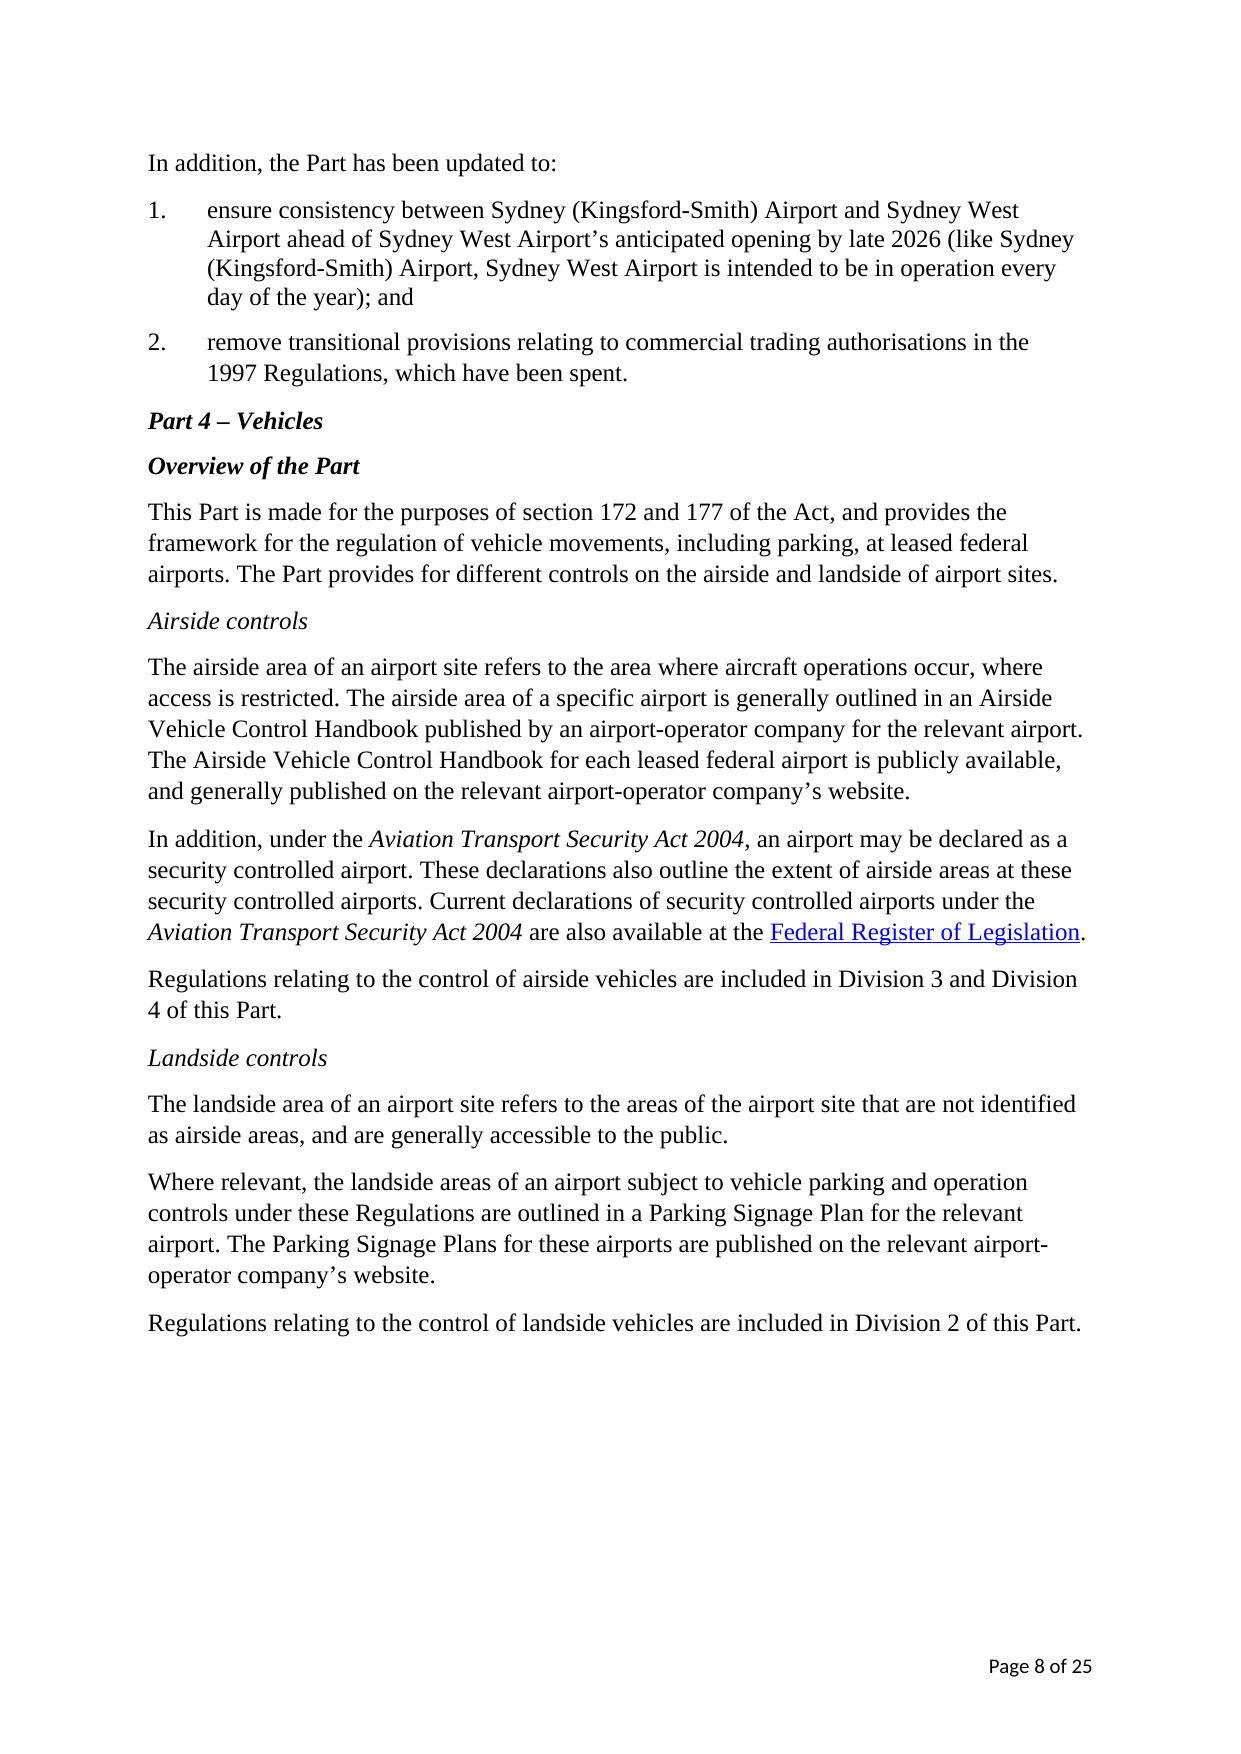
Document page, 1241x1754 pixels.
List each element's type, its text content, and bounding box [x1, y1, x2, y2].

list Regulations relating to the control of landside vehicles are included in Division 2 of this Part. [148, 1308, 1092, 1337]
list Regulations relating to the control of airside vehicles are included in Division 3 and Division 4 of this Part. [148, 964, 1092, 1024]
subtitle Airside controls [148, 606, 1092, 635]
list In addition, under the Aviation Transport Security Act 2004, an airport may be declared as a security controlled airport. These declarations also outline the extent of airside areas at these security controlled airports. Current declarations of security controlled airports under the Aviation Transport Security Act 2004 are also available at the Federal Register of Legislation. [148, 824, 1092, 946]
list The airside area of an airport site refers to the area where aircraft operations occur, where access is restricted. The airside area of a specific airport is generally outlined in an Airside Vehicle Control Handbook published by an airport-operator company for the relevant airport. The Airside Vehicle Control Handbook for each leased federal airport is publicly available, and generally published on the relevant airport-operator company’s website. [148, 652, 1092, 805]
list This Part is made for the purposes of section 172 and 177 of the Act, and provides the framework for the regulation of vehicle movements, including parking, at leased federal airports. The Part provides for different controls on the airside and landside of airport sites. [148, 497, 1092, 587]
list In addition, the Part has been updated to: [148, 148, 1092, 176]
text remove transitional provisions relating to commercial trading authorisations in the 1997 Regulations, which have been spent. [148, 327, 1092, 387]
list Where relevant, the landside areas of an airport subject to vehicle parking and operation controls under these Regulations are outlined in a Parking Signage Plan for the relevant airport. The Parking Signage Plans for these airports are published on the relevant airport-operator company’s website. [148, 1167, 1092, 1289]
list ensure consistency between Sydney (Kingsford-Smith) Airport and Sydney West Airport ahead of Sydney West Airport’s anticipated opening by late 2026 (like Sydney (Kingsford-Smith) Airport, Sydney West Airport is intended to be in operation every day of the year); and [148, 195, 1092, 310]
subtitle Part 4 – Vehicles [148, 406, 1092, 434]
list The landside area of an airport site refers to the areas of the airport site that are not identified as airside areas, and are generally accessible to the public. [148, 1089, 1092, 1148]
subtitle Overview of the Part [148, 451, 1092, 480]
subtitle Landside controls [148, 1043, 1092, 1072]
